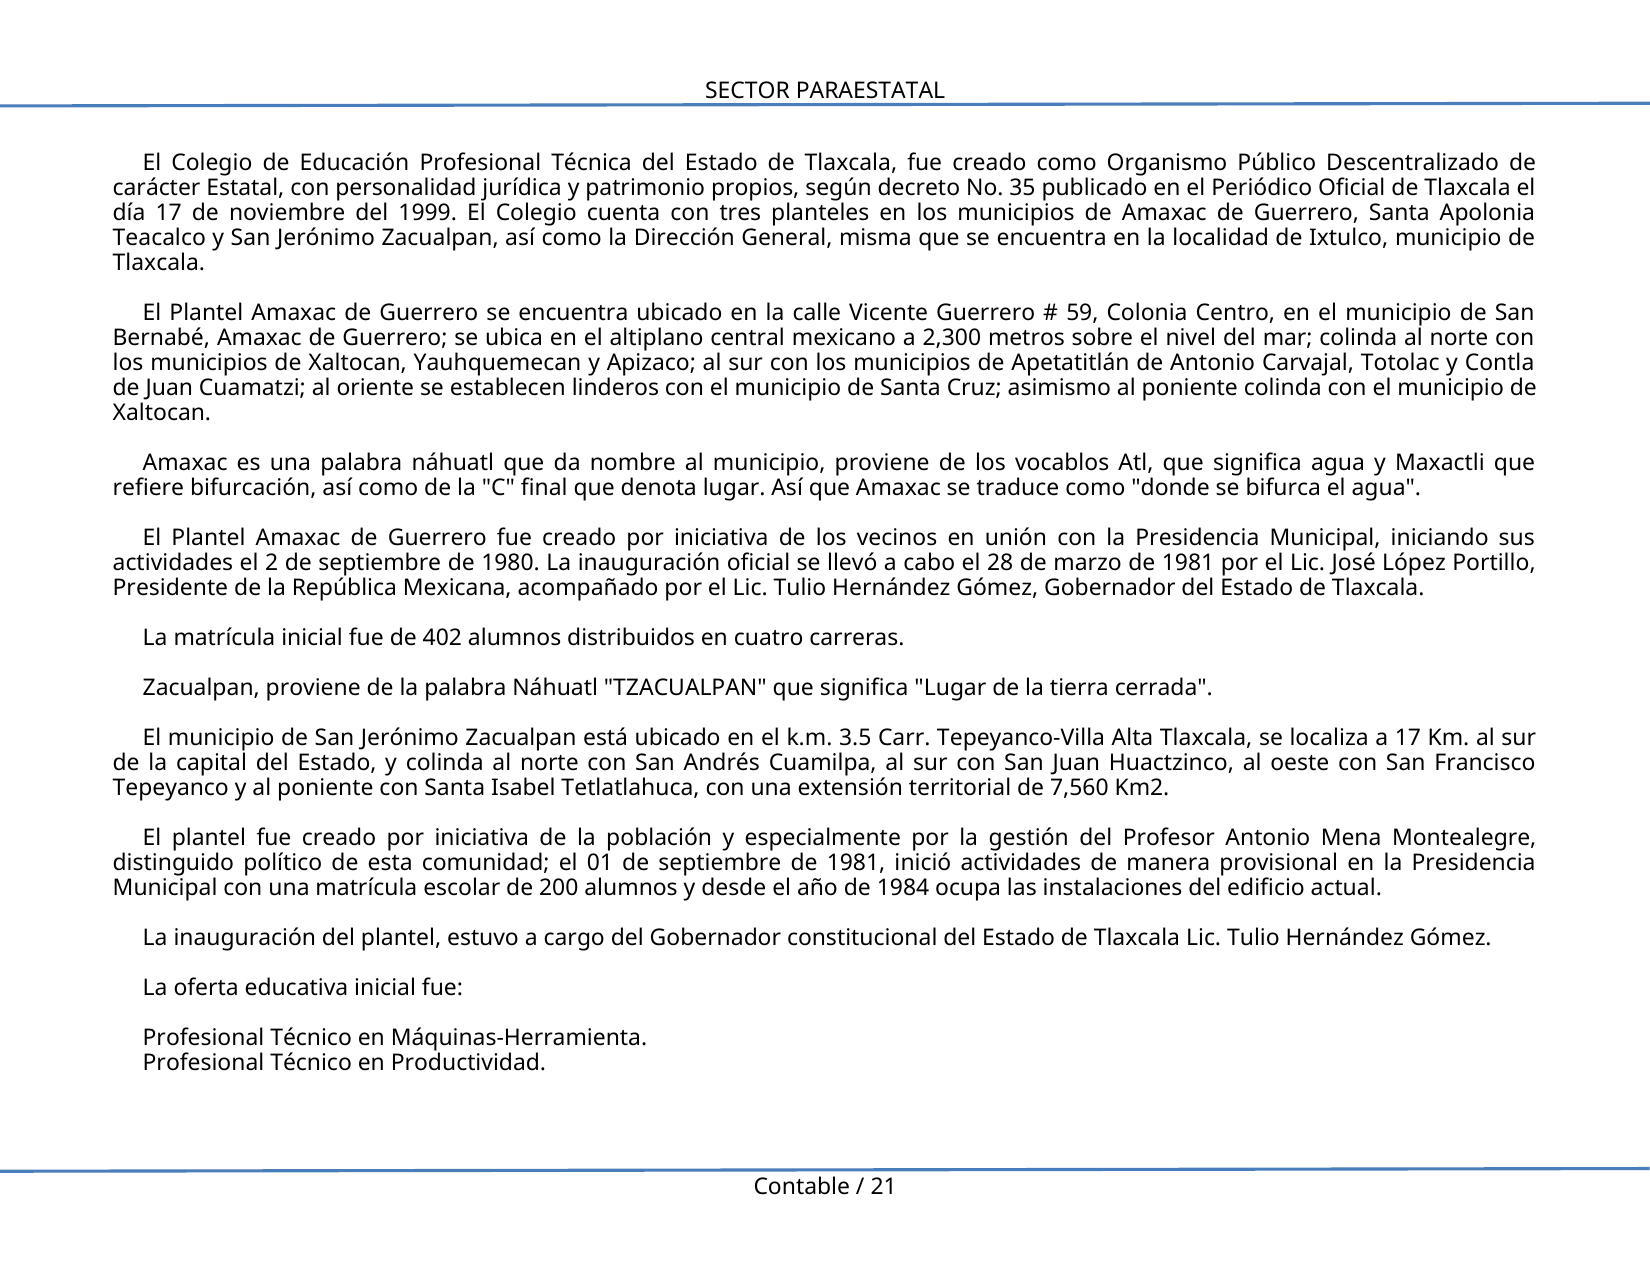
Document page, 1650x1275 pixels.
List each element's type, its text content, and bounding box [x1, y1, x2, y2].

text Amaxac es una palabra náhuatl que da nombre al municipio, proviene de los vocablos Atl, que significa agua y Maxactli que refiere bifurcación, así como de la "C" final que denota lugar. Así que Amaxac se traduce como "donde se bifurca el agua". [112, 450, 1537, 500]
text La matrícula inicial fue de 402 alumnos distribuidos en cuatro carreras. [112, 625, 1537, 650]
text El municipio de San Jerónimo Zacualpan está ubicado en el k.m. 3.5 Carr. Tepeyanco-Villa Alta Tlaxcala, se localiza a 17 Km. al sur de la capital del Estado, y colinda al norte con San Andrés Cuamilpa, al sur con San Juan Huactzinco, al oeste con San Francisco Tepeyanco y al poniente con Santa Isabel Tetlatlahuca, con una extensión territorial de 7,560 Km2. [112, 725, 1537, 800]
text El Colegio de Educación Profesional Técnica del Estado de Tlaxcala, fue creado como Organismo Público Descentralizado de carácter Estatal, con personalidad jurídica y patrimonio propios, según decreto No. 35 publicado en el Periódico Oficial de Tlaxcala el día 17 de noviembre del 1999. El Colegio cuenta con tres planteles en los municipios de Amaxac de Guerrero, Santa Apolonia Teacalco y San Jerónimo Zacualpan, así como la Dirección General, misma que se encuentra en la localidad de Ixtulco, municipio de Tlaxcala. [112, 150, 1537, 275]
text Profesional Técnico en Productividad. [112, 1050, 1537, 1075]
text El Plantel Amaxac de Guerrero fue creado por iniciativa de los vecinos en unión con la Presidencia Municipal, iniciando sus actividades el 2 de septiembre de 1980. La inauguración oficial se llevó a cabo el 28 de marzo de 1981 por el Lic. José López Portillo, Presidente de la República Mexicana, acompañado por el Lic. Tulio Hernández Gómez, Gobernador del Estado de Tlaxcala. [112, 525, 1537, 600]
text El Plantel Amaxac de Guerrero se encuentra ubicado en la calle Vicente Guerrero # 59, Colonia Centro, en el municipio de San Bernabé, Amaxac de Guerrero; se ubica en el altiplano central mexicano a 2,300 metros sobre el nivel del mar; colinda al norte con los municipios de Xaltocan, Yauhquemecan y Apizaco; al sur con los municipios de Apetatitlán de Antonio Carvajal, Totolac y Contla de Juan Cuamatzi; al oriente se establecen linderos con el municipio de Santa Cruz; asimismo al poniente colinda con el municipio de Xaltocan. [112, 300, 1537, 425]
text Zacualpan, proviene de la palabra Náhuatl "TZACUALPAN" que significa "Lugar de la tierra cerrada". [112, 675, 1537, 700]
text La inauguración del plantel, estuvo a cargo del Gobernador constitucional del Estado de Tlaxcala Lic. Tulio Hernández Gómez. [112, 925, 1537, 950]
text Profesional Técnico en Máquinas-Herramienta. [112, 1025, 1537, 1050]
text El plantel fue creado por iniciativa de la población y especialmente por la gestión del Profesor Antonio Mena Montealegre, distinguido político de esta comunidad; el 01 de septiembre de 1981, inició actividades de manera provisional en la Presidencia Municipal con una matrícula escolar de 200 alumnos y desde el año de 1984 ocupa las instalaciones del edificio actual. [112, 825, 1537, 900]
text La oferta educativa inicial fue: [112, 975, 1537, 1000]
